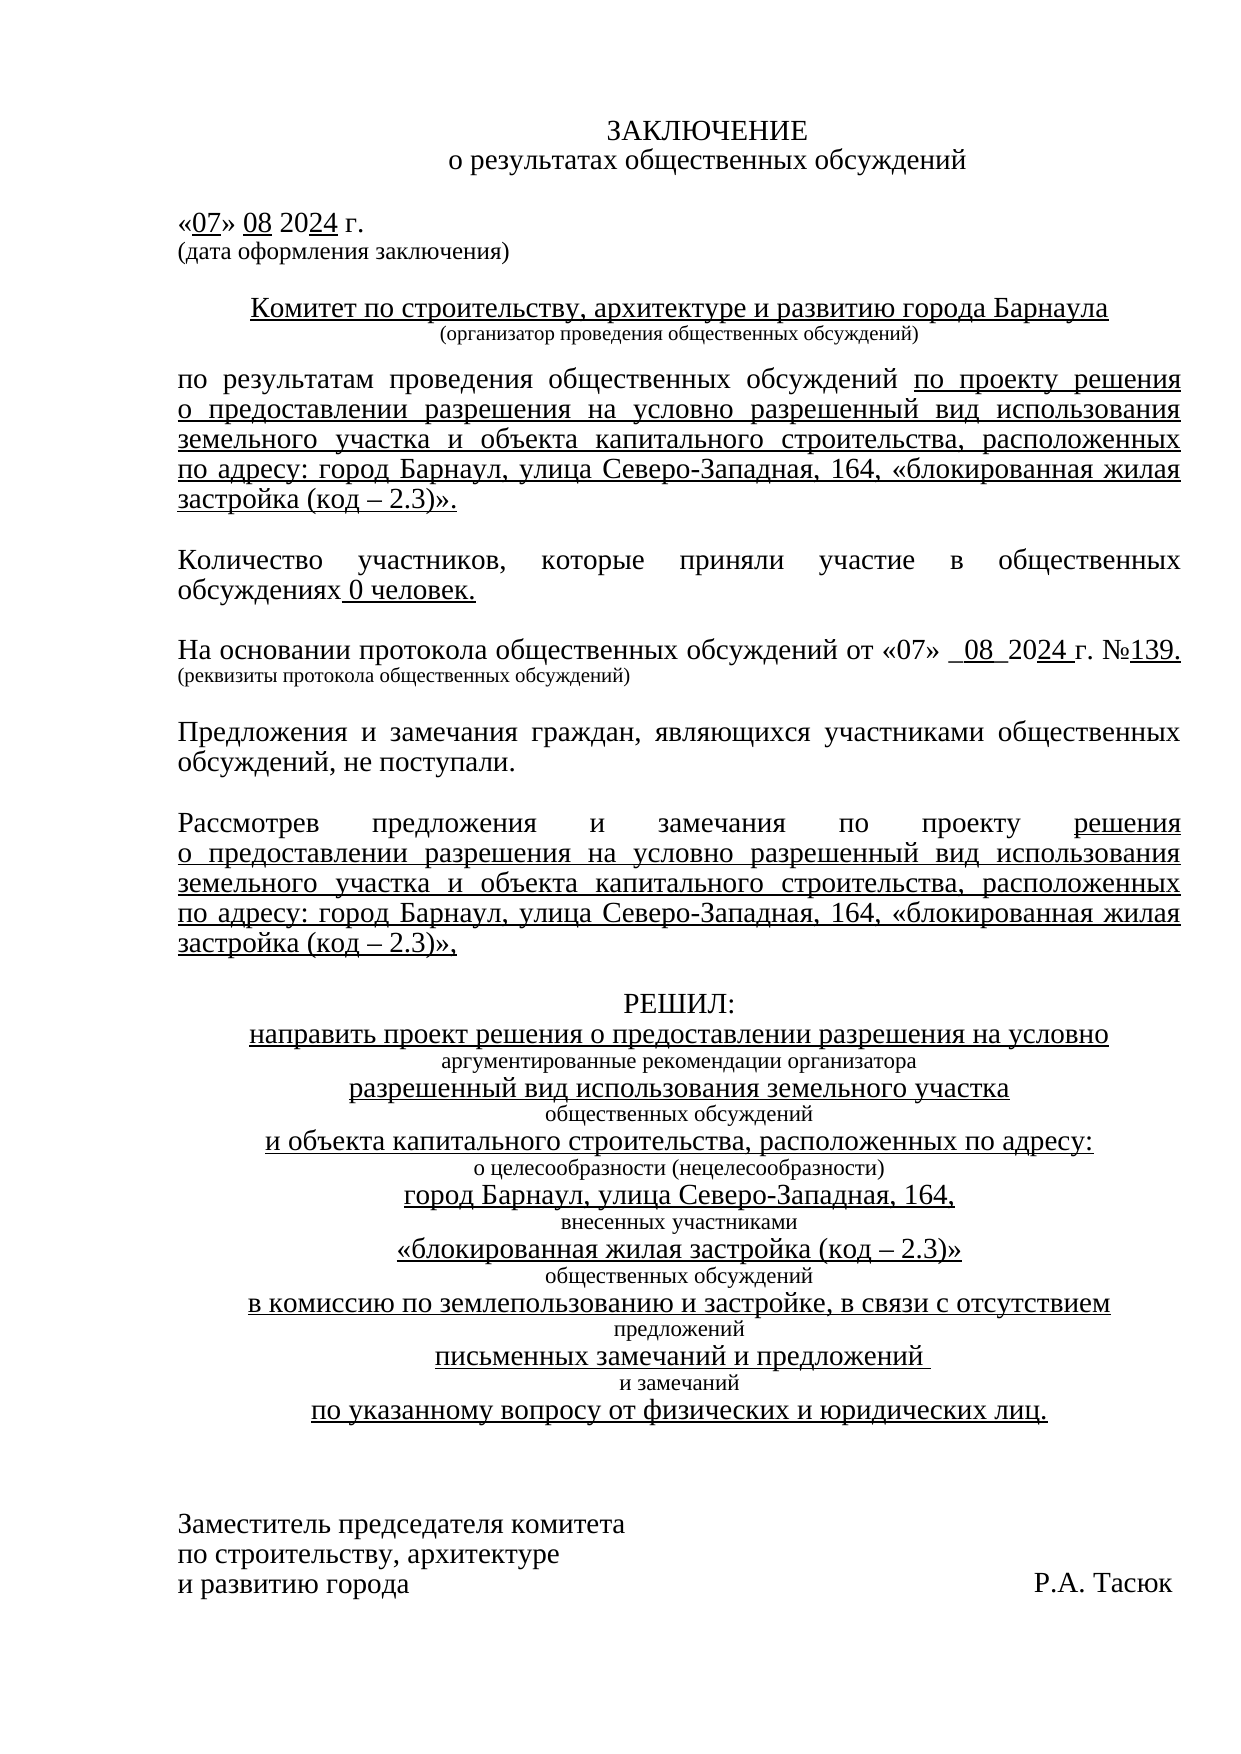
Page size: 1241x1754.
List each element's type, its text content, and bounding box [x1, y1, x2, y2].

text о целесообразности (нецелесообразности) [177, 1157, 1181, 1180]
text о результатах общественных обсуждений [177, 147, 1181, 175]
text и объекта капитального строительства, расположенных по адресу: [177, 1127, 1181, 1157]
text Рассмотрев предложения и замечания по проекту решения о предоставлении разрешения на условно разрешенный вид использования земельного участка и объекта капитального строительства, расположенных по адресу: город Барнаул, улица Северо-Западная, 164, «блокированная жилая застройка (код – 2.3)», [177, 808, 1181, 864]
text город Барнаул, улица Северо-Западная, 164, [177, 1180, 1181, 1211]
text Рассмотрев предложения и замечания по проекту решения о предоставлении разрешения на условно разрешенный вид использования земельного участка и объекта капитального строительства, расположенных по адресу: город Барнаул, улица Северо-Западная, 164, «блокированная жилая застройка (код – 2.3)», [177, 865, 1181, 894]
text (дата оформления заключения) [177, 239, 1181, 264]
text ЗАКЛЮЧЕНИЕ [177, 118, 1181, 147]
text в комиссию по землепользованию и застройке, в связи с отсутствием [177, 1288, 1181, 1318]
text внесенных участниками [177, 1211, 1181, 1234]
text «блокированная жилая застройка (код – 2.3)» [177, 1234, 1181, 1264]
text Рассмотрев предложения и замечания по проекту решения о предоставлении разрешения на условно разрешенный вид использования земельного участка и объекта капитального строительства, расположенных по адресу: город Барнаул, улица Северо-Западная, 164, «блокированная жилая застройка (код – 2.3)», [177, 895, 1181, 924]
text Количество участников, которые приняли участие в общественных обсуждениях 0 человек. [177, 545, 1181, 606]
text письменных замечаний и предложений [177, 1342, 1181, 1372]
text по результатам проведения общественных обсуждений по проекту решения о предоставлении разрешения на условно разрешенный вид использования земельного участка и объекта капитального строительства, расположенных по адресу: город Барнаул, улица Северо-Западная, 164, «блокированная жилая застройка (код – 2.3)». [177, 421, 1181, 450]
text Комитет по строительству, архитектуре и развитию города Барнаула [177, 293, 1181, 323]
text «07» 08 2024 г. [177, 208, 1181, 239]
table_header Заместитель председателя комитета по строительству, архитектуре и развитию города [170, 1510, 895, 1600]
text и замечаний [177, 1372, 1181, 1395]
text по результатам проведения общественных обсуждений по проекту решения о предоставлении разрешения на условно разрешенный вид использования земельного участка и объекта капитального строительства, расположенных по адресу: город Барнаул, улица Северо-Западная, 164, «блокированная жилая застройка (код – 2.3)». [177, 364, 1181, 420]
text по результатам проведения общественных обсуждений по проекту решения о предоставлении разрешения на условно разрешенный вид использования земельного участка и объекта капитального строительства, расположенных по адресу: город Барнаул, улица Северо-Западная, 164, «блокированная жилая застройка (код – 2.3)». [177, 451, 1181, 480]
table_header Р.А. Тасюк [895, 1510, 1185, 1600]
text На основании протокола общественных обсуждений от «07» _08_2024 г. №139. (реквизиты протокола общественных обсуждений) [177, 636, 1181, 687]
text общественных обсуждений [177, 1103, 1181, 1127]
text разрешенный вид использования земельного участка [177, 1073, 1181, 1103]
text направить проект решения о предоставлении разрешения на условно [177, 1019, 1181, 1049]
text по указанному вопросу от физических и юридических лиц. [177, 1395, 1181, 1426]
text Предложения и замечания граждан, являющихся участниками общественных обсуждений, не поступали. [177, 718, 1181, 778]
text по результатам проведения общественных обсуждений по проекту решения о предоставлении разрешения на условно разрешенный вид использования земельного участка и объекта капитального строительства, расположенных по адресу: город Барнаул, улица Северо-Западная, 164, «блокированная жилая застройка (код – 2.3)». [177, 481, 1181, 515]
text предложений [177, 1318, 1181, 1342]
text (организатор проведения общественных обсуждений) [177, 323, 1181, 345]
text аргументированные рекомендации организатора [177, 1049, 1181, 1073]
text общественных обсуждений [177, 1264, 1181, 1288]
text Рассмотрев предложения и замечания по проекту решения о предоставлении разрешения на условно разрешенный вид использования земельного участка и объекта капитального строительства, расположенных по адресу: город Барнаул, улица Северо-Западная, 164, «блокированная жилая застройка (код – 2.3)», [177, 925, 1181, 959]
text РЕШИЛ: [177, 989, 1181, 1019]
